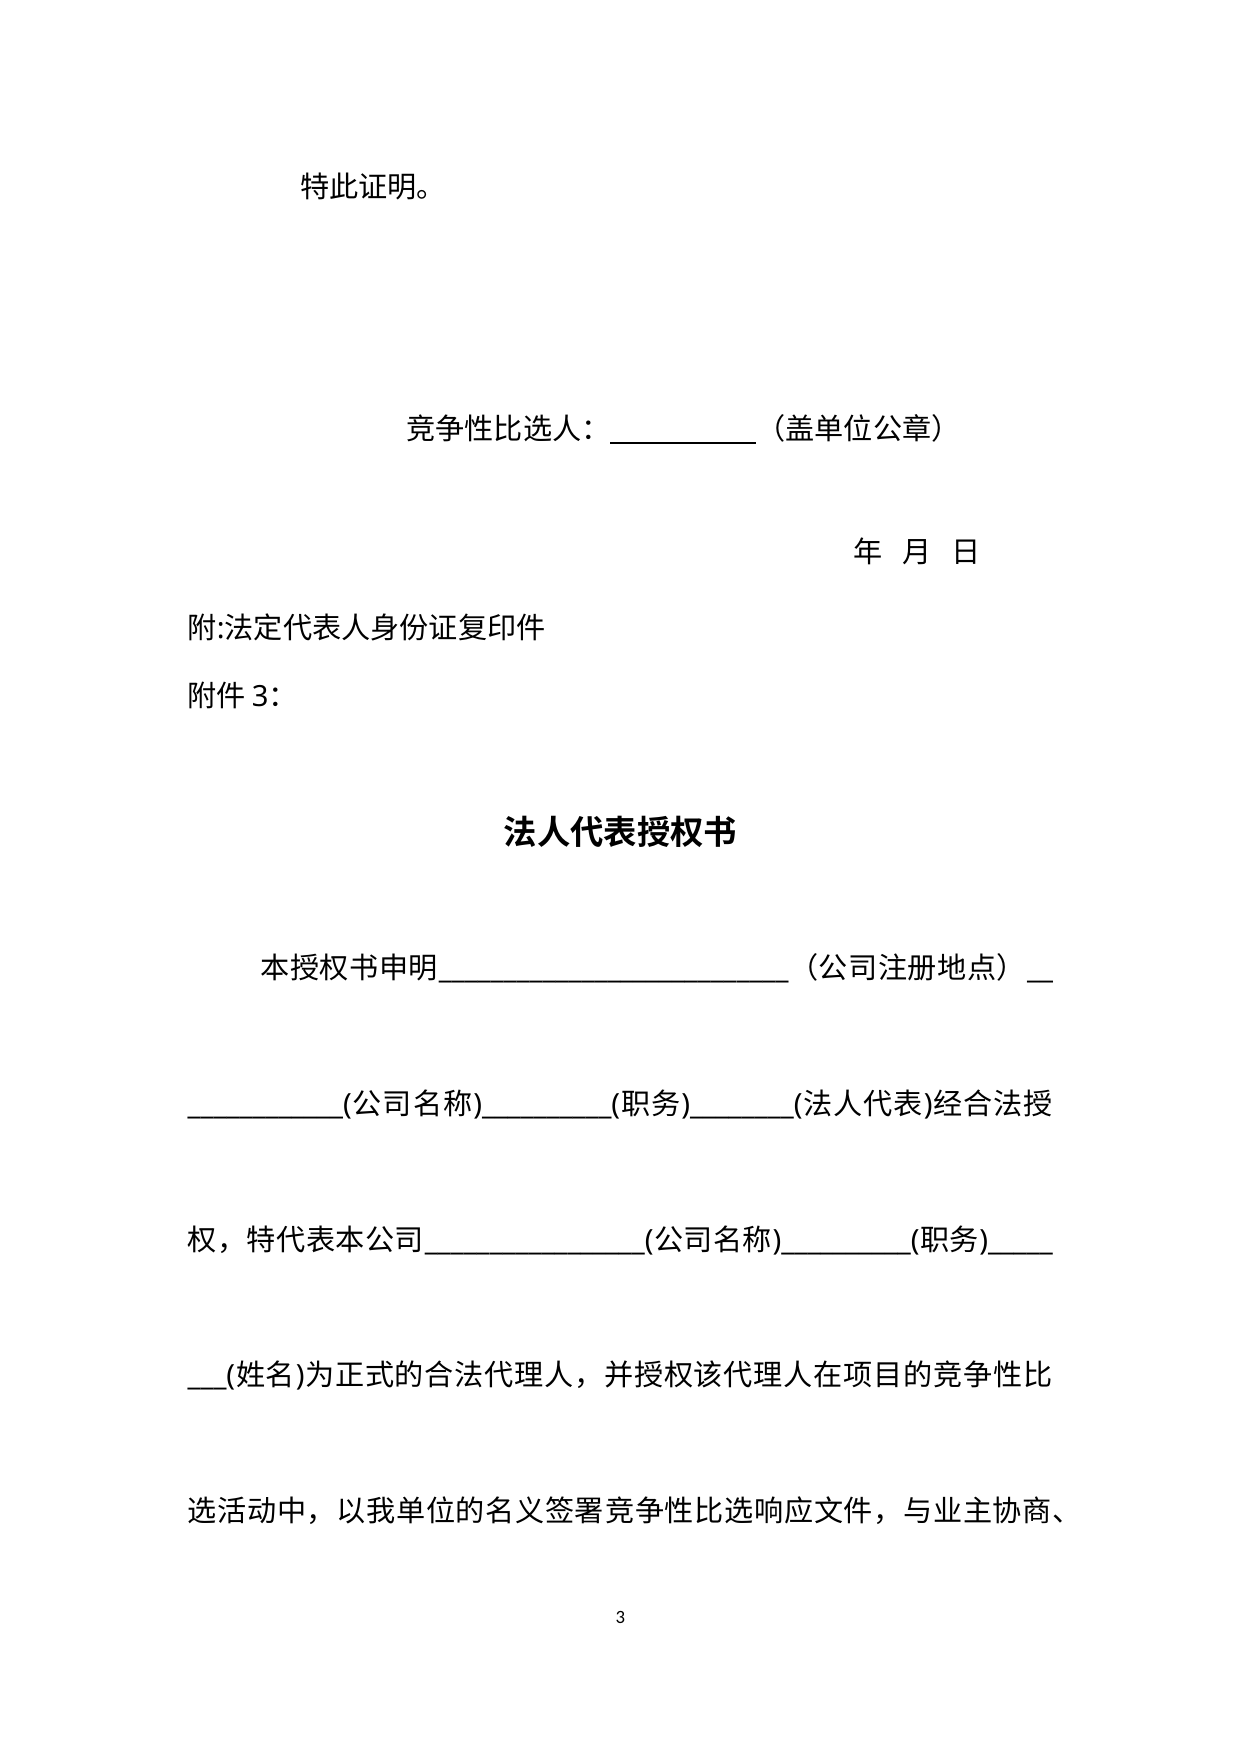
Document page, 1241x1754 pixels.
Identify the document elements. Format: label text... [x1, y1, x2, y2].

text 附件3： [187, 660, 1053, 728]
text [187, 932, 1053, 1543]
text 特此证明。 [187, 164, 1053, 206]
text 年 月 日 [187, 529, 1053, 571]
text 竞争性比选人： （盖单位公章） [187, 406, 1053, 448]
text 附:法定代表人身份证复印件 [187, 592, 1053, 660]
text 法人代表授权书 [187, 796, 1053, 864]
